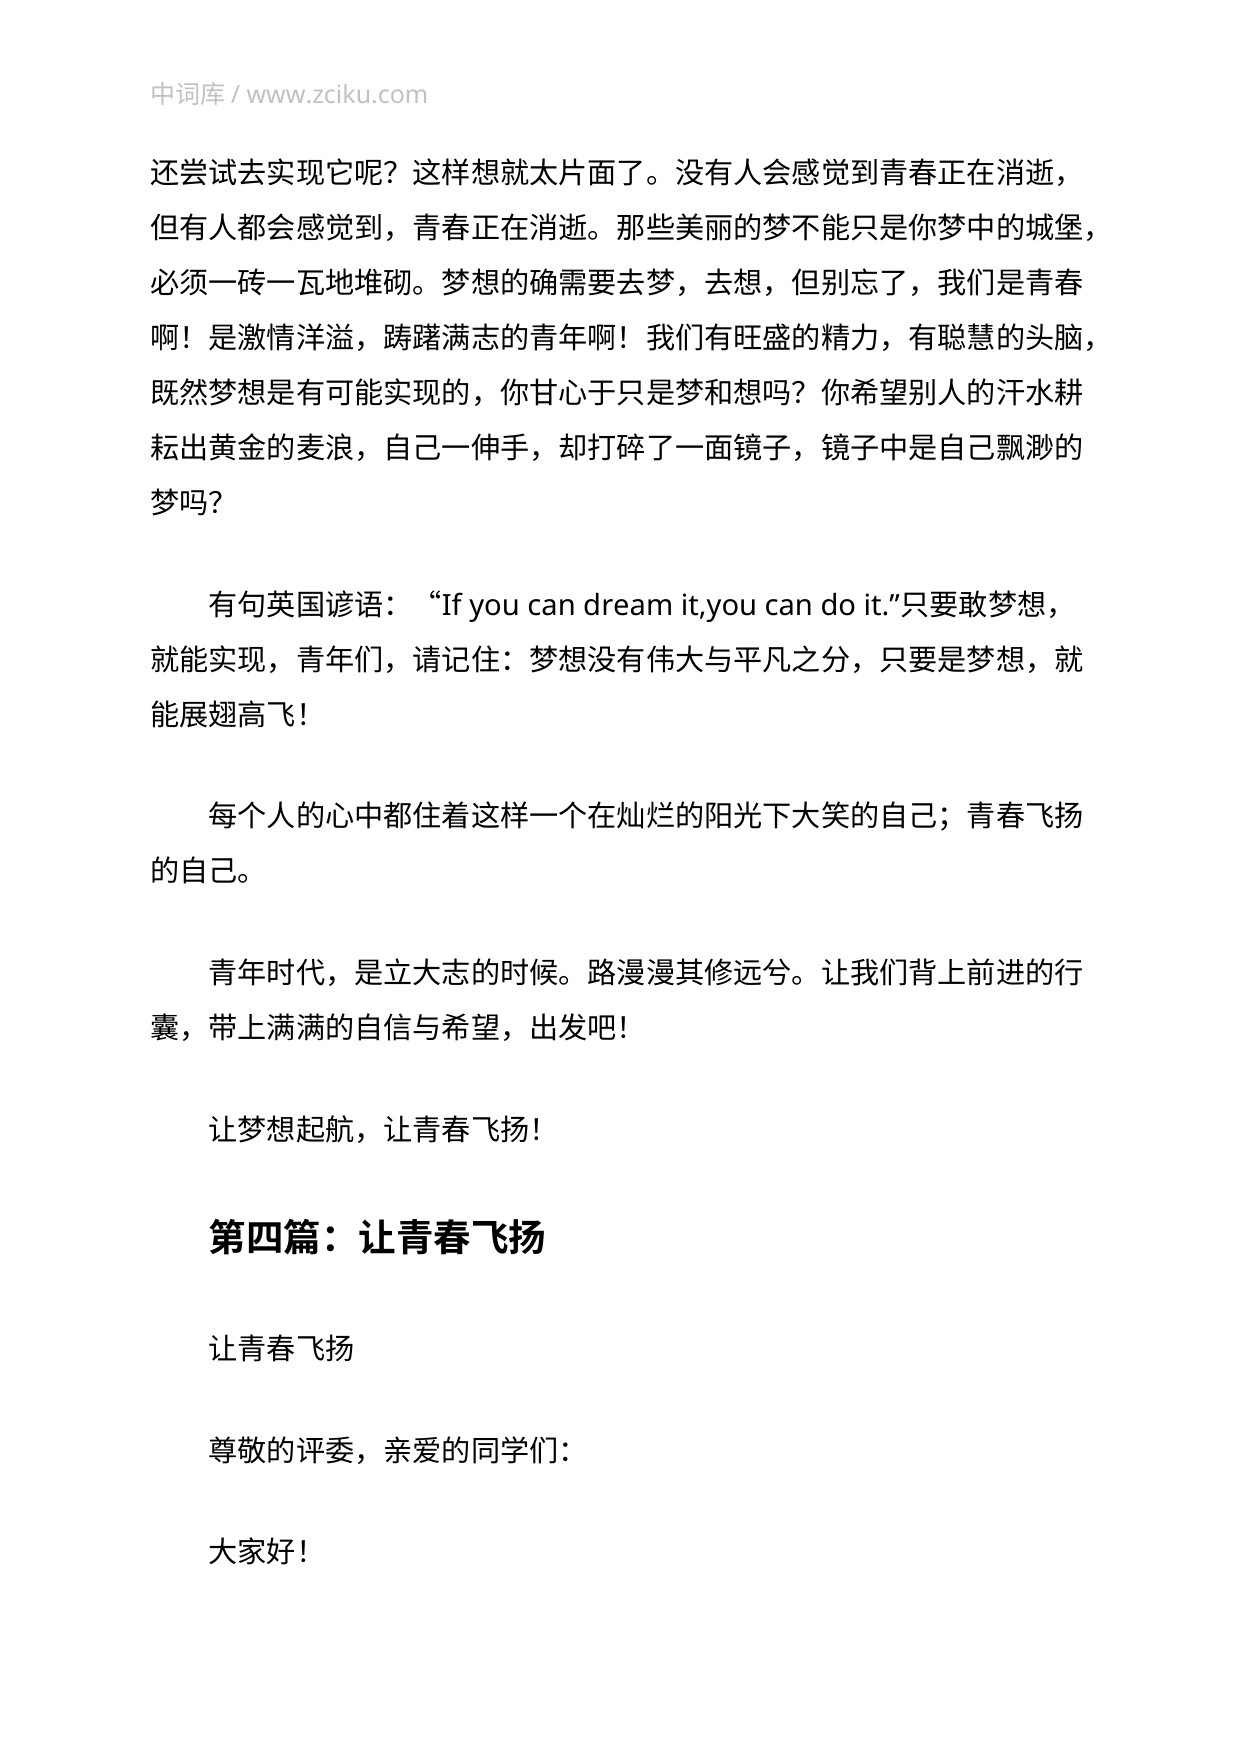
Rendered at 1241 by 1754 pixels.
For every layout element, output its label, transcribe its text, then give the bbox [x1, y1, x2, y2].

text 大家好！ [150, 1529, 1090, 1571]
text 有句英国谚语：“If you can dream it,you can do it.”只要敢梦想，就能实现，青年们，请记住：梦想没有伟大与平凡之分，只要是梦想，就能展翅高飞！ [150, 581, 1090, 733]
text 每个人的心中都住着这样一个在灿烂的阳光下大笑的自己；青春飞扬的自己。 [150, 793, 1090, 890]
text 青年时代，是立大志的时候。路漫漫其修远兮。让我们背上前进的行囊，带上满满的自信与希望，出发吧！ [150, 949, 1090, 1047]
text 让梦想起航，让青春飞扬！ [150, 1106, 1090, 1148]
text 尊敬的评委，亲爱的同学们： [150, 1427, 1090, 1469]
text 第四篇：让青春飞扬 [150, 1208, 1090, 1262]
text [150, 150, 1090, 522]
text 让青春飞扬 [150, 1325, 1090, 1368]
